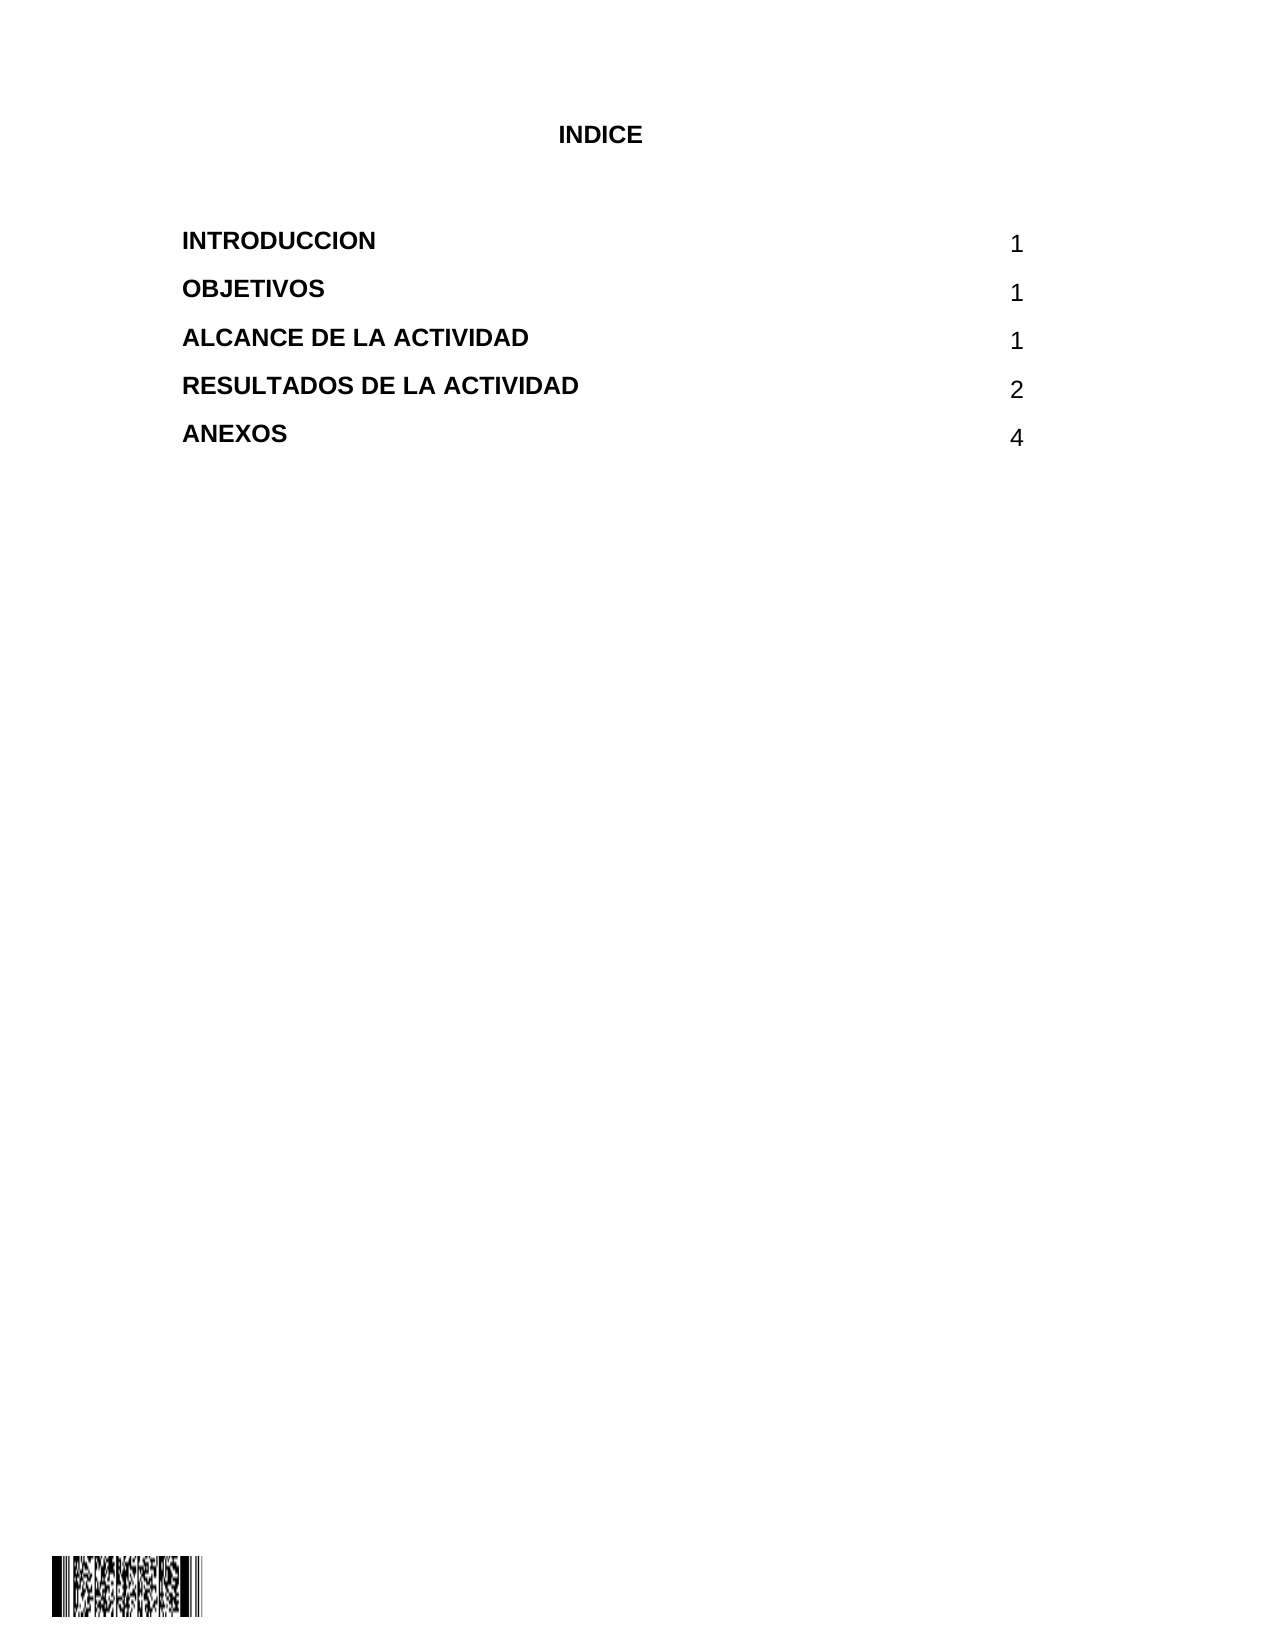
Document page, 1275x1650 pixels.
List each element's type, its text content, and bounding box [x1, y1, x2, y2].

picture [52, 1556, 203, 1617]
text INDICE [204, 120, 997, 149]
